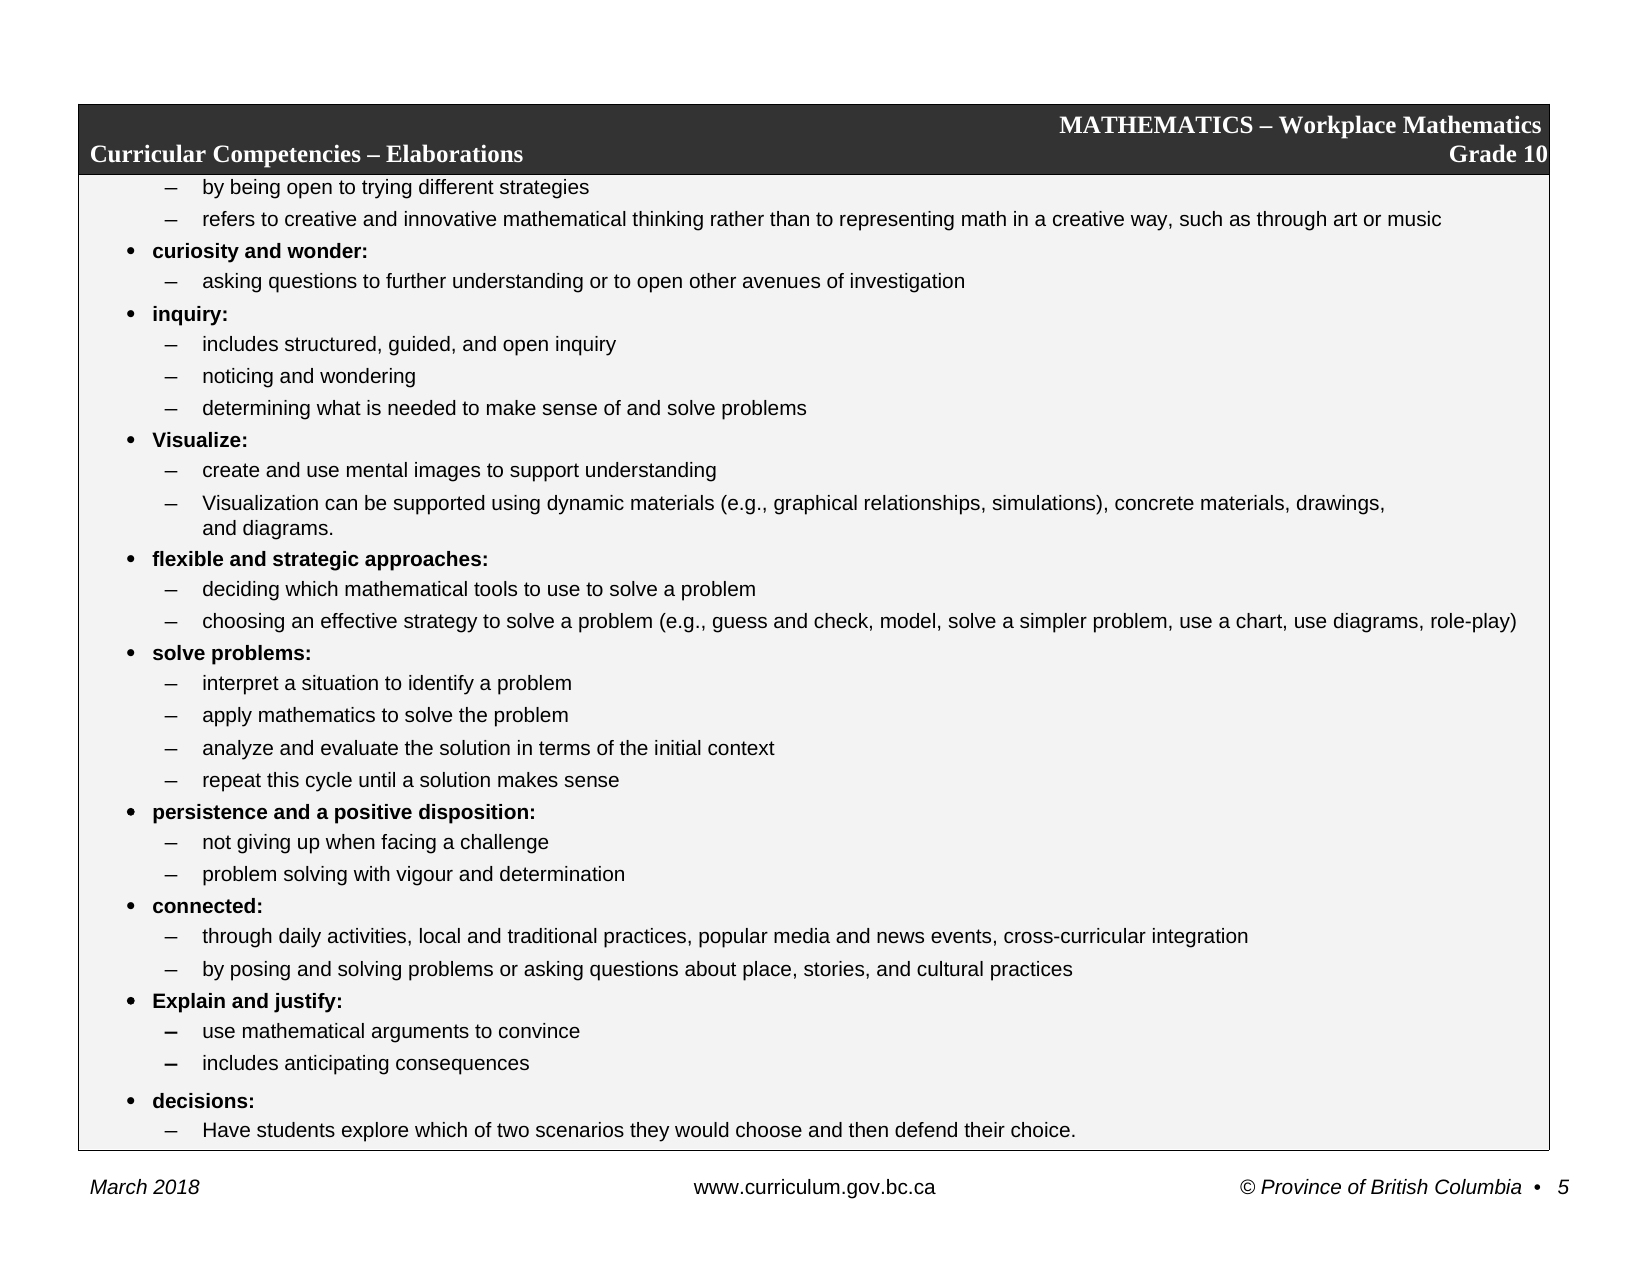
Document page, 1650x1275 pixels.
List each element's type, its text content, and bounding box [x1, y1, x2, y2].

table_header MATHEMATICS – Workplace Mathematics Curricular Competencies – Elaborations Grade 10 [79, 105, 1549, 174]
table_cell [79, 175, 1549, 1149]
